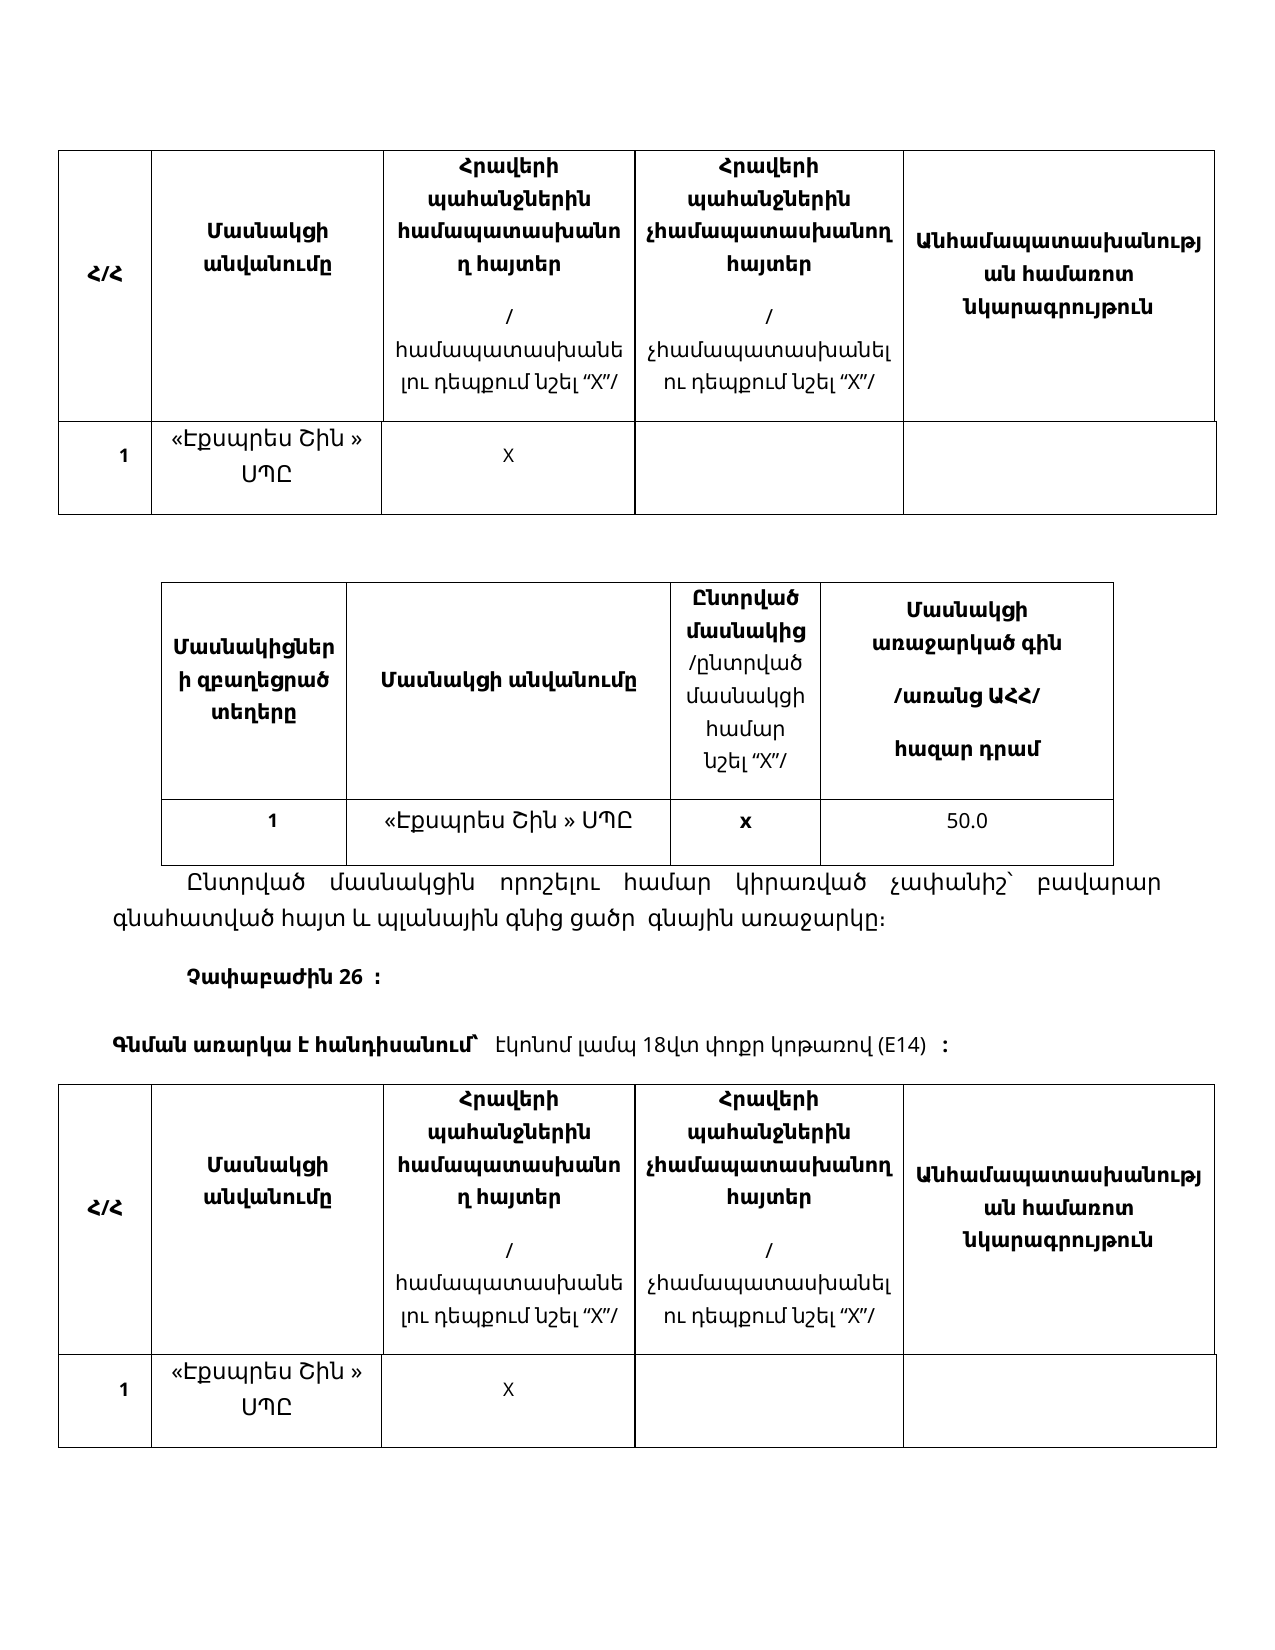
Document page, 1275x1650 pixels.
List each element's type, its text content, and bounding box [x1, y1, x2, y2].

table_header Մասնակցի անվանումը [152, 1085, 383, 1354]
table_header Անհամապատասխանության համառոտ նկարագրույթուն [904, 151, 1214, 421]
table_cell «Էքսպրես Շին » ՍՊԸ [152, 422, 381, 513]
text Ընտրված մասնակցին որոշելու համար կիրառված չափանիշ՝ բավարար գնահատված հայտ և պլանային գնից ցածր գնային առաջարկը։ [112, 866, 1162, 933]
table_cell 50.0 [821, 800, 1113, 864]
text Չափաբաժին 26 ։ [112, 962, 1162, 991]
table_cell 1 [162, 800, 346, 864]
table_cell [904, 422, 1216, 513]
table_cell [636, 422, 903, 513]
table_header Հ/Հ [59, 1085, 151, 1354]
table_header Հրավերի պահանջներին համապատասխանող հայտեր /համապատասխանելու դեպքում նշել “X”/ [384, 1085, 634, 1354]
table_header Անհամապատասխանության համառոտ նկարագրույթուն [904, 1085, 1214, 1354]
table_header Հրավերի պահանջներին չհամապատասխանող հայտեր /չհամապատասխանելու դեպքում նշել “X”/ [636, 1085, 903, 1354]
table_header Մասնակիցների զբաղեցրած տեղերը [162, 583, 346, 799]
table_header Մասնակցի անվանումը [152, 151, 383, 421]
table_cell X [382, 422, 634, 513]
table_cell 1 [59, 422, 151, 513]
table_header Ընտրված մասնակից /ընտրված մասնակցի համար նշել “X”/ [671, 583, 820, 799]
table_header Մասնակցի առաջարկած գին /առանց ԱՀՀ/ հազար դրամ [821, 583, 1113, 799]
table_header Հ/Հ [59, 151, 151, 421]
table_cell «Էքսպրես Շին » ՍՊԸ [347, 800, 670, 864]
table_cell [636, 1355, 903, 1447]
text Գնման առարկա է հանդիսանում՝ էկոնոմ լամպ 18վտ փոքր կոթառով (E14) : [112, 1030, 1162, 1058]
table_cell X [382, 1355, 634, 1447]
table_cell x [671, 800, 820, 864]
table_header Մասնակցի անվանումը [347, 583, 670, 799]
table_cell 1 [59, 1355, 151, 1447]
table_cell [904, 1355, 1216, 1447]
table_cell «Էքսպրես Շին » ՍՊԸ [152, 1355, 381, 1447]
table_header Հրավերի պահանջներին համապատասխանող հայտեր /համապատասխանելու դեպքում նշել “X”/ [384, 151, 634, 421]
table_header Հրավերի պահանջներին չհամապատասխանող հայտեր /չհամապատասխանելու դեպքում նշել “X”/ [636, 151, 903, 421]
